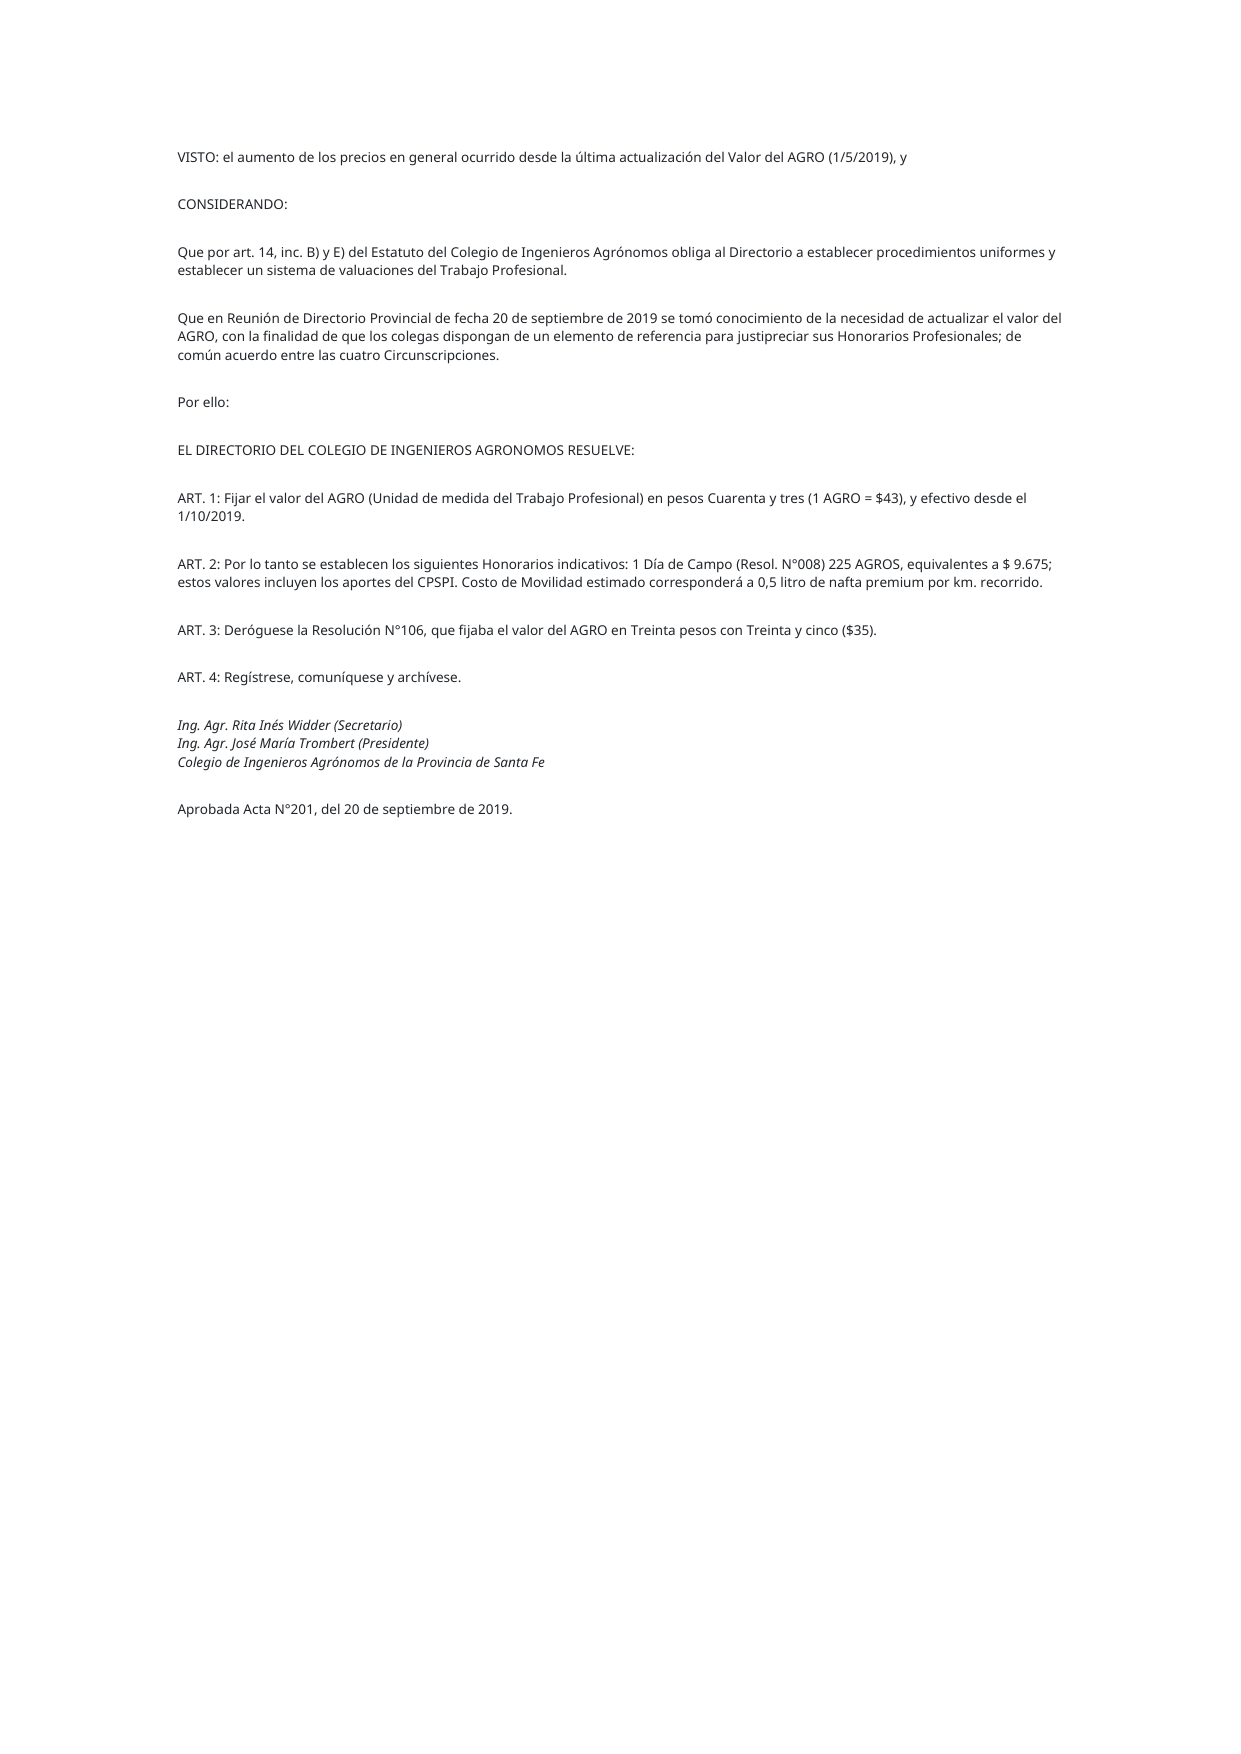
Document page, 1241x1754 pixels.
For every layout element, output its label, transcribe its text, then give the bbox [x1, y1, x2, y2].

text EL DIRECTORIO DEL COLEGIO DE INGENIEROS AGRONOMOS RESUELVE: [177, 441, 1063, 459]
text Por ello: [177, 393, 1063, 412]
text VISTO: el aumento de los precios en general ocurrido desde la última actualización del Valor del AGRO (1/5/2019), y [177, 148, 1063, 166]
text Que en Reunión de Directorio Provincial de fecha 20 de septiembre de 2019 se tomó conocimiento de la necesidad de actualizar el valor del AGRO, con la finalidad de que los colegas dispongan de un elemento de referencia para justipreciar sus Honorarios Profesionales; de común acuerdo entre las cuatro Circunscripciones. [177, 309, 1063, 364]
text ART. 2: Por lo tanto se establecen los siguientes Honorarios indicativos: 1 Día de Campo (Resol. N°008) 225 AGROS, equivalentes a $ 9.675; estos valores incluyen los aportes del CPSPI. Costo de Movilidad estimado corresponderá a 0,5 litro de nafta premium por km. recorrido. [177, 554, 1063, 591]
text CONSIDERANDO: [177, 195, 1063, 214]
text Que por art. 14, inc. B) y E) del Estatuto del Colegio de Ingenieros Agrónomos obliga al Directorio a establecer procedimientos uniformes y establecer un sistema de valuaciones del Trabajo Profesional. [177, 243, 1063, 280]
text Ing. Agr. Rita Inés Widder (Secretario) Ing. Agr. José María Trombert (Presidente) Colegio de Ingenieros Agrónomos de la Provincia de Santa Fe [177, 716, 1063, 771]
text ART. 4: Regístrese, comuníquese y archívese. [177, 668, 1063, 687]
text Aprobada Acta N°201, del 20 de septiembre de 2019. [177, 800, 1063, 819]
text ART. 3: Deróguese la Resolución N°106, que fijaba el valor del AGRO en Treinta pesos con Treinta y cinco ($35). [177, 621, 1063, 639]
text ART. 1: Fijar el valor del AGRO (Unidad de medida del Trabajo Profesional) en pesos Cuarenta y tres (1 AGRO = $43), y efectivo desde el 1/10/2019. [177, 488, 1063, 525]
